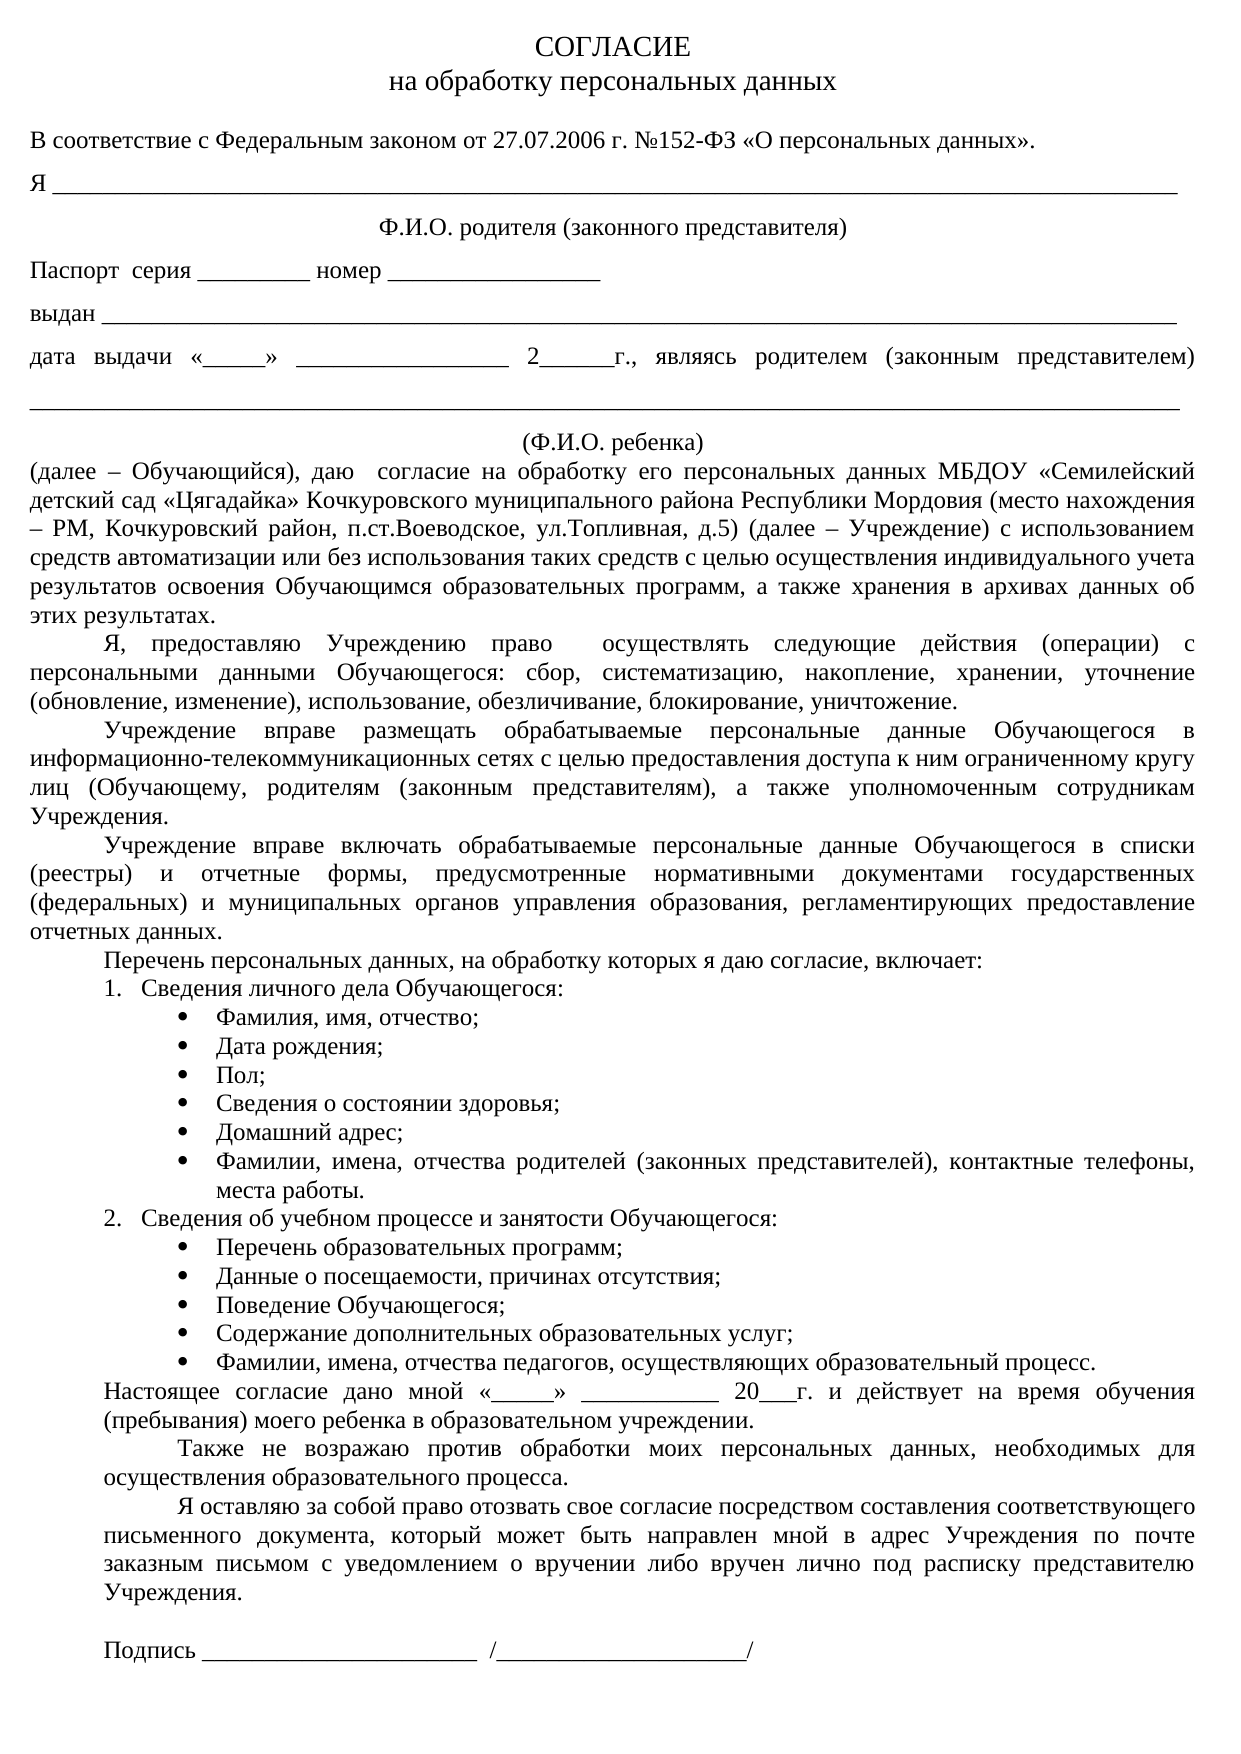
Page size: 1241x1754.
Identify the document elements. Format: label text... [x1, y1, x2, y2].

text Я оставляю за собой право отозвать свое согласие посредством составления соответствующего письменного документа, который может быть направлен мной в адрес Учреждения по почте заказным письмом с уведомлением о вручении либо вручен лично под расписку представителю Учреждения. [103, 1491, 1196, 1606]
text Подпись ______________________ /____________________/ [103, 1635, 1196, 1663]
text Ф.И.О. родителя (законного представителя) [29, 212, 1196, 240]
text Я, предоставляю Учреждению право осуществлять следующие действия (операции) с персональными данными Обучающегося: сбор, систематизацию, накопление, хранении, уточнение (обновление, изменение), использование, обезличивание, блокирование, уничтожение. [29, 628, 1196, 715]
text на обработку персональных данных [29, 63, 1196, 97]
text Настоящее согласие дано мной «_____» ___________ 20___г. и действует на время обучения (пребывания) моего ребенка в образовательном учреждении. [103, 1376, 1196, 1433]
list Перечень образовательных программ; [178, 1232, 1196, 1261]
list Сведения личного дела Обучающегося: [103, 973, 1196, 1002]
text Я __________________________________________________________________________________________ [29, 168, 1196, 197]
text выдан ______________________________________________________________________________________ [29, 298, 1196, 327]
list Фамилии, имена, отчества родителей (законных представителей), контактные телефоны, места работы. [178, 1146, 1196, 1203]
list Сведения об учебном процессе и занятости Обучающегося: [103, 1203, 1196, 1232]
text (Ф.И.О. ребенка) [29, 427, 1196, 456]
list Данные о посещаемости, причинах отсутствия; [178, 1261, 1196, 1290]
list Фамилии, имена, отчества педагогов, осуществляющих образовательный процесс. [178, 1347, 1196, 1376]
list Фамилия, имя, отчество; [178, 1002, 1196, 1031]
list Поведение Обучающегося; [178, 1290, 1196, 1318]
list Домашний адрес; [178, 1117, 1196, 1146]
text Перечень персональных данных, на обработку которых я даю согласие, включает: [29, 945, 1196, 973]
list Содержание дополнительных образовательных услуг; [178, 1318, 1196, 1347]
text дата выдачи «_____» _________________ 2______г., являясь родителем (законным представителем) ____________________________________________________________________________________________ [29, 341, 1196, 413]
text Учреждение вправе размещать обрабатываемые персональные данные Обучающегося в информационно-телекоммуникационных сетях с целью предоставления доступа к ним ограниченному кругу лиц (Обучающему, родителям (законным представителям), а также уполномоченным сотрудникам Учреждения. [29, 715, 1196, 830]
text Учреждение вправе включать обрабатываемые персональные данные Обучающегося в списки (реестры) и отчетные формы, предусмотренные нормативными документами государственных (федеральных) и муниципальных органов управления образования, регламентирующих предоставление отчетных данных. [29, 830, 1196, 945]
list Сведения о состоянии здоровья; [178, 1088, 1196, 1117]
list Пол; [178, 1060, 1196, 1088]
text СОГЛАСИЕ [29, 29, 1196, 63]
list Дата рождения; [178, 1031, 1196, 1060]
text В соответствие с Федеральным законом от 27.07.2006 г. №152-ФЗ «О персональных данных». [29, 125, 1196, 154]
text Также не возражаю против обработки моих персональных данных, необходимых для осуществления образовательного процесса. [103, 1433, 1196, 1491]
text (далее – Обучающийся), даю согласие на обработку его персональных данных МБДОУ «Семилейский детский сад «Цягадайка» Кочкуровского муниципального района Республики Мордовия (место нахождения – РМ, Кочкуровский район, п.ст.Воеводское, ул.Топливная, д.5) (далее – Учреждение) с использованием средств автоматизации или без использования таких средств с целью осуществления индивидуального учета результатов освоения Обучающимся образовательных программ, а также хранения в архивах данных об этих результатах. [29, 456, 1196, 628]
text Паспорт серия _________ номер _________________ [29, 255, 1196, 283]
